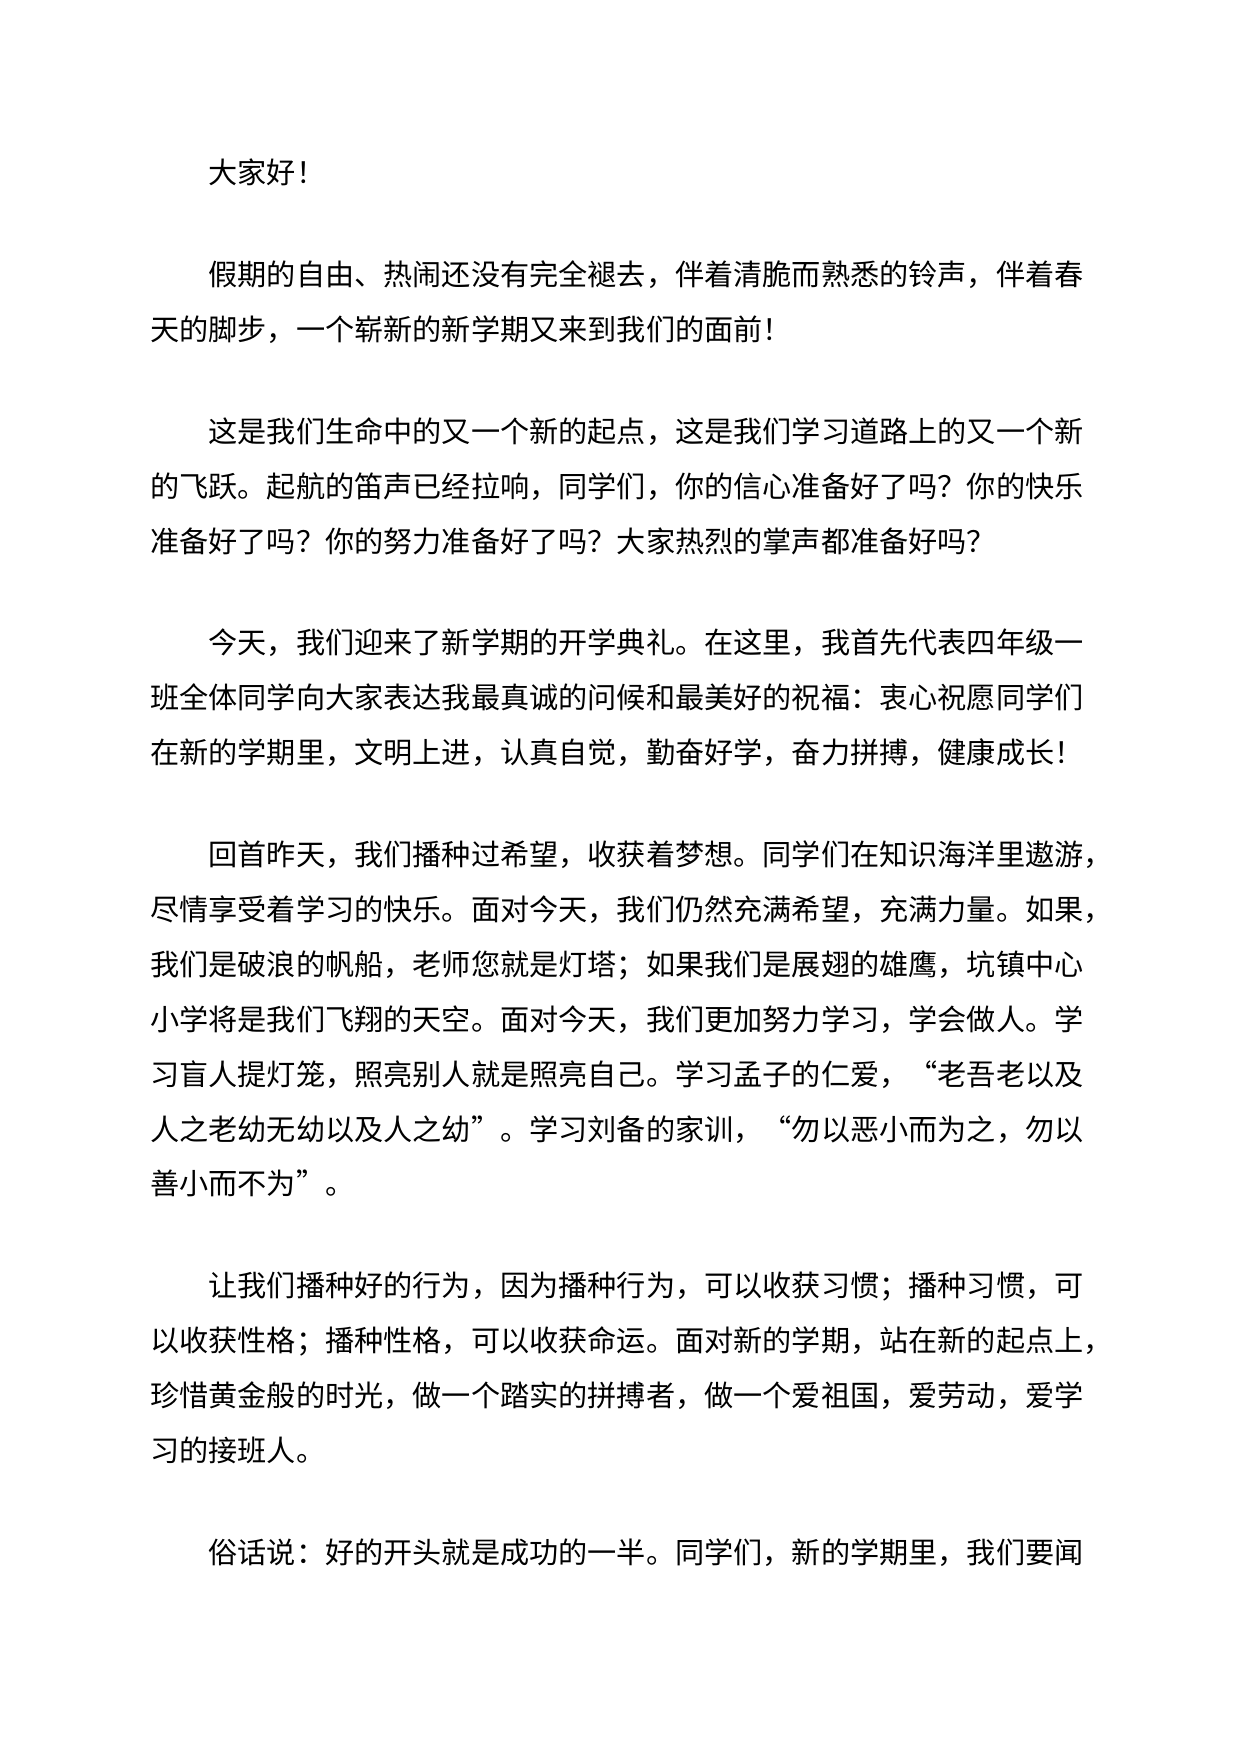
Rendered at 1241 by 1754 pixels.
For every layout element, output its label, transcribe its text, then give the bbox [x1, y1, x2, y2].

text 今天，我们迎来了新学期的开学典礼。在这里，我首先代表四年级一班全体同学向大家表达我最真诚的问候和最美好的祝福：衷心祝愿同学们在新的学期里，文明上进，认真自觉，勤奋好学，奋力拼搏，健康成长！ [150, 620, 1090, 772]
text 这是我们生命中的又一个新的起点，这是我们学习道路上的又一个新的飞跃。起航的笛声已经拉响，同学们，你的信心准备好了吗？你的快乐准备好了吗？你的努力准备好了吗？大家热烈的掌声都准备好吗？ [150, 408, 1090, 561]
text 大家好！ [150, 150, 1090, 192]
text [150, 1529, 1090, 1571]
text 回首昨天，我们播种过希望，收获着梦想。同学们在知识海洋里遨游，尽情享受着学习的快乐。面对今天，我们仍然充满希望，充满力量。如果，我们是破浪的帆船，老师您就是灯塔；如果我们是展翅的雄鹰，坑镇中心小学将是我们飞翔的天空。面对今天，我们更加努力学习，学会做人。学习盲人提灯笼，照亮别人就是照亮自己。学习孟子的仁爱，“老吾老以及人之老幼无幼以及人之幼”。学习刘备的家训，“勿以恶小而为之，勿以善小而不为”。 [150, 832, 1090, 1203]
text 让我们播种好的行为，因为播种行为，可以收获习惯；播种习惯，可以收获性格；播种性格，可以收获命运。面对新的学期，站在新的起点上，珍惜黄金般的时光，做一个踏实的拼搏者，做一个爱祖国，爱劳动，爱学习的接班人。 [150, 1263, 1090, 1470]
text 假期的自由、热闹还没有完全褪去，伴着清脆而熟悉的铃声，伴着春天的脚步，一个崭新的新学期又来到我们的面前！ [150, 252, 1090, 349]
